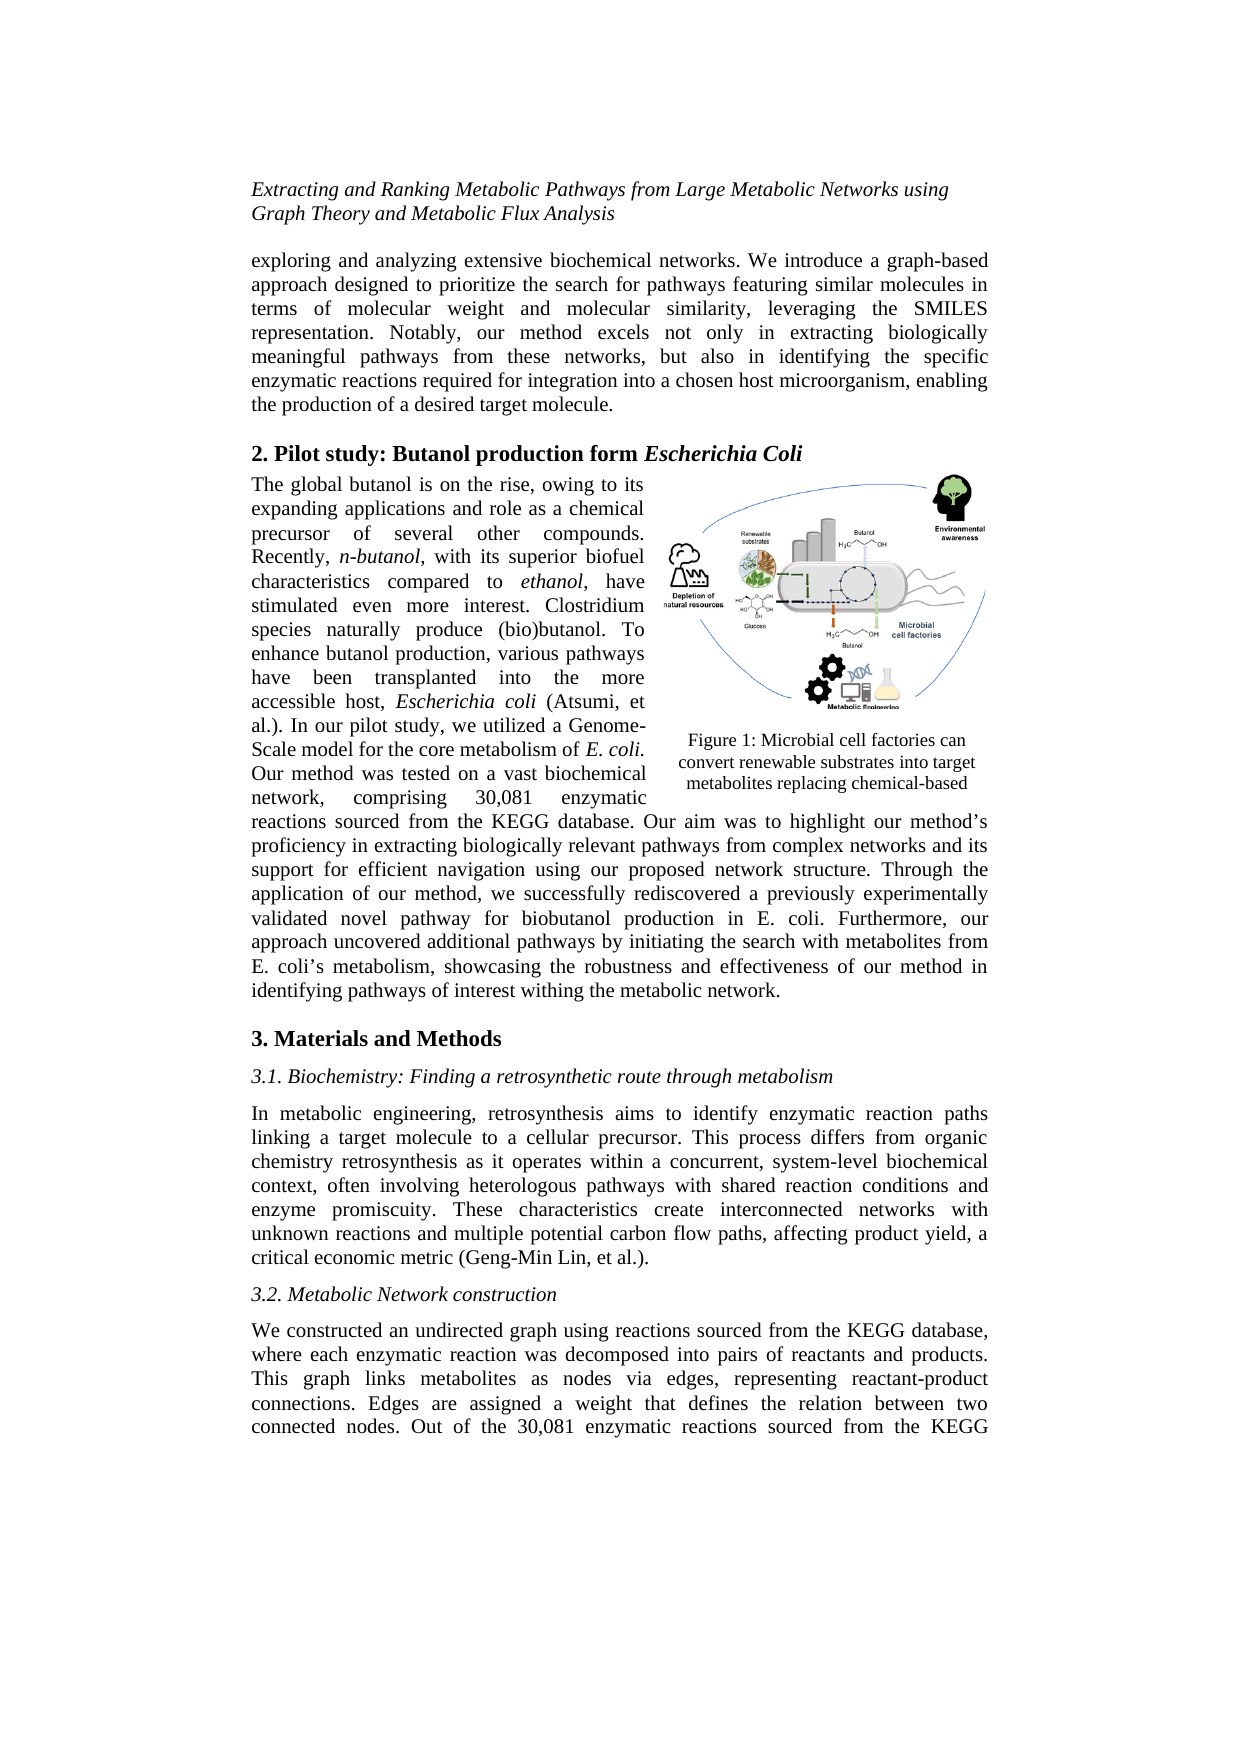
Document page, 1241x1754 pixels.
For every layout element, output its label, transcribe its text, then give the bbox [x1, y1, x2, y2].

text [251, 1318, 989, 1438]
text Materials and Methods [251, 1027, 989, 1052]
text Pilot study: Butanol production form Escherichia Coli [251, 441, 989, 466]
text The global butanol is on the rise, owing to its expanding applications and role as a chemical precursor of several other compounds. Recently, n-butanol, with its superior biofuel characteristics compared to ethanol, have stimulated even more interest. Clostridium species naturally produce (bio)butanol. To enhance butanol production, various pathways have been transplanted into the more accessible host, Escherichia coli (Atsumi, et al.). In our pilot study, we utilized a Genome-Scale model for the core metabolism of E. coli. Our method was tested on a vast biochemical network, comprising 30,081 enzymatic reactions sourced from the KEGG database. Our aim was to highlight our method’s proficiency in extracting biologically relevant pathways from complex networks and its support for efficient navigation using our proposed network structure. Through the application of our method, we successfully rediscovered a previously experimentally validated novel pathway for biobutanol production in E. coli. Furthermore, our approach uncovered additional pathways by initiating the search with metabolites from E. coli’s metabolism, showcasing the robustness and effectiveness of our method in identifying pathways of interest withing the metabolic network. [251, 472, 989, 1002]
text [251, 248, 989, 416]
text Biochemistry: Finding a retrosynthetic route through metabolism [251, 1064, 989, 1088]
text In metabolic engineering, retrosynthesis aims to identify enzymatic reaction paths linking a target molecule to a cellular precursor. This process differs from organic chemistry retrosynthesis as it operates within a concurrent, system-level biochemical context, often involving heterologous pathways with shared reaction conditions and enzyme promiscuity. These characteristics create interconnected networks with unknown reactions and multiple potential carbon flow paths, affecting product yield, a critical economic metric (Geng-Min Lin, et al.). [251, 1101, 989, 1269]
picture [663, 474, 986, 709]
text Metabolic Network construction [251, 1282, 989, 1306]
